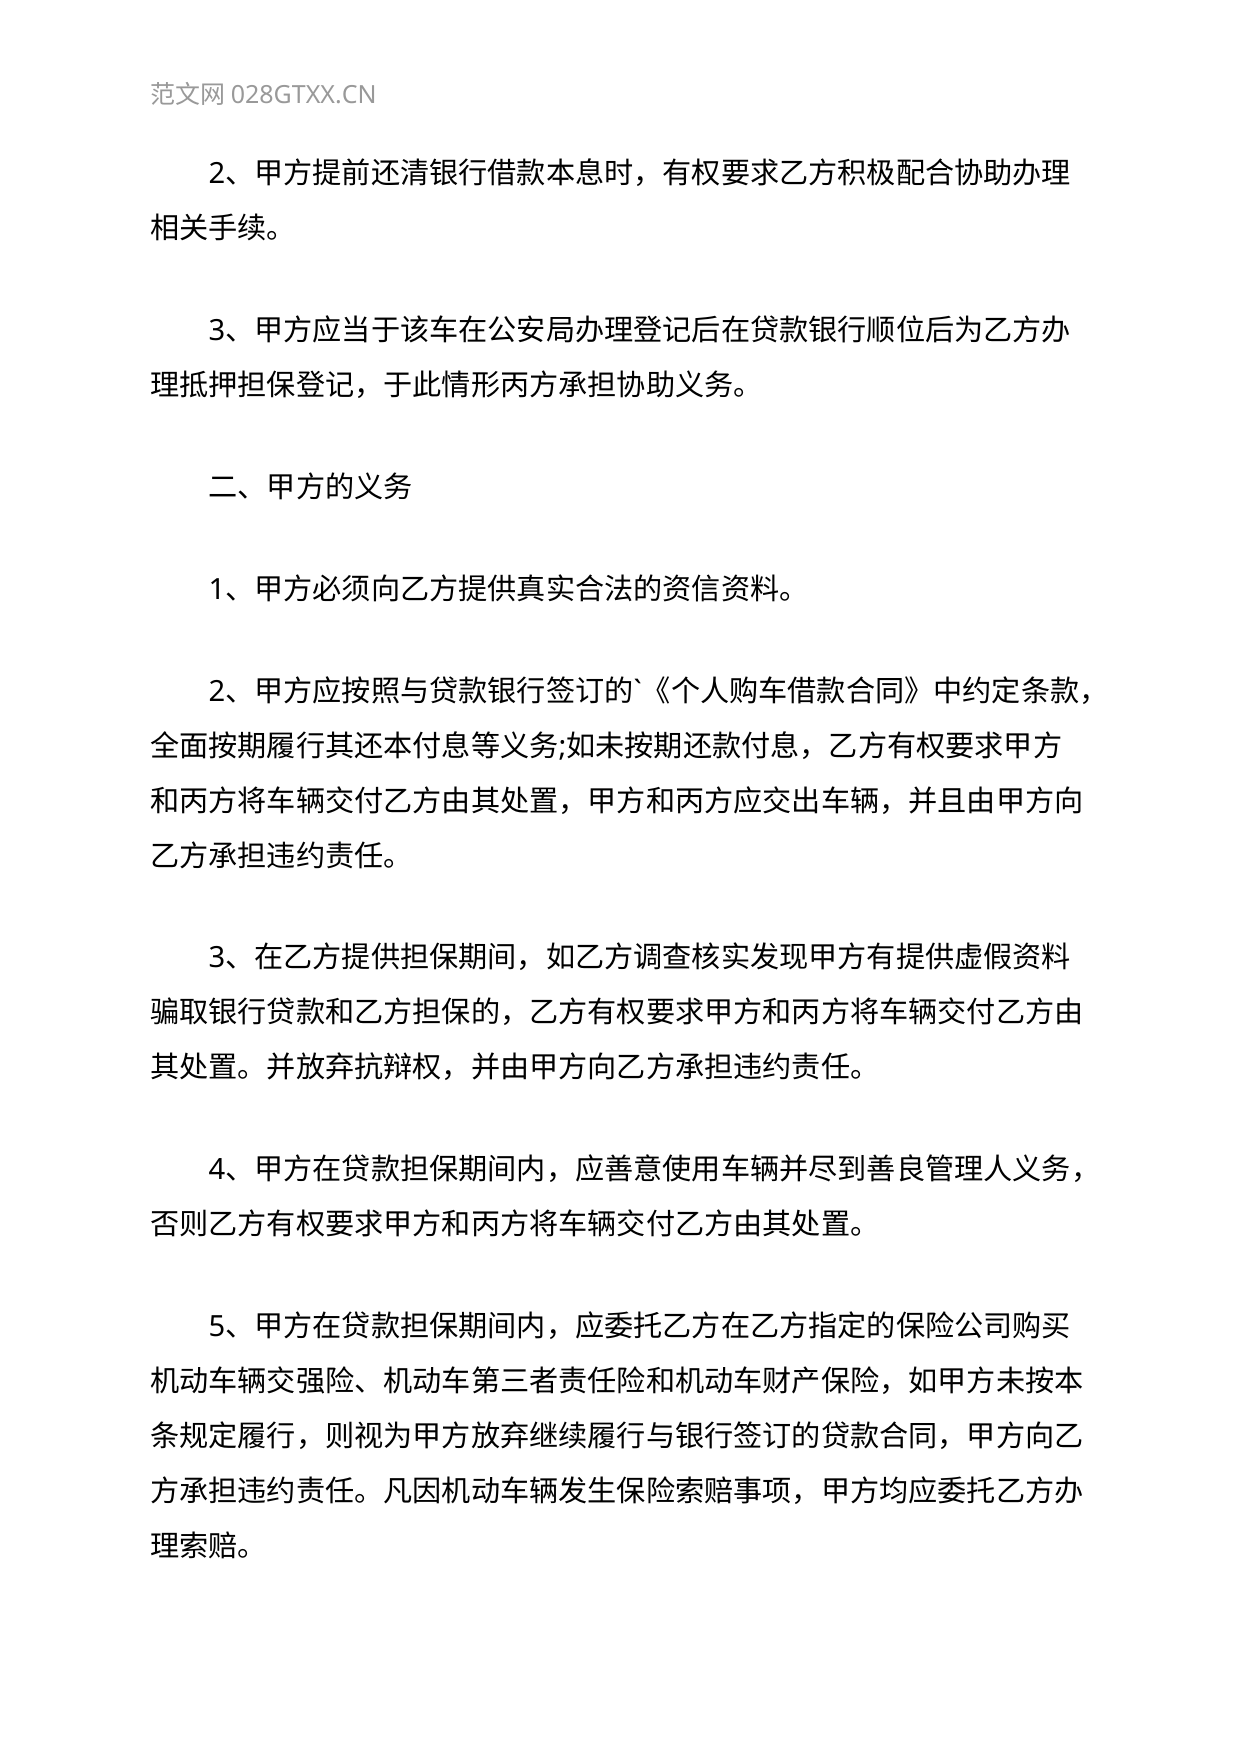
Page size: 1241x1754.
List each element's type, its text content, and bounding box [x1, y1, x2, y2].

text 5、甲方在贷款担保期间内，应委托乙方在乙方指定的保险公司购买机动车辆交强险、机动车第三者责任险和机动车财产保险，如甲方未按本条规定履行，则视为甲方放弃继续履行与银行签订的贷款合同，甲方向乙方承担违约责任。凡因机动车辆发生保险索赔事项，甲方均应委托乙方办理索赔。 [150, 1302, 1090, 1564]
text 2、甲方提前还清银行借款本息时，有权要求乙方积极配合协助办理相关手续。 [150, 150, 1090, 247]
text 2、甲方应按照与贷款银行签订的`《个人购车借款合同》中约定条款，全面按期履行其还本付息等义务;如未按期还款付息，乙方有权要求甲方和丙方将车辆交付乙方由其处置，甲方和丙方应交出车辆，并且由甲方向乙方承担违约责任。 [150, 667, 1090, 874]
text 3、甲方应当于该车在公安局办理登记后在贷款银行顺位后为乙方办理抵押担保登记，于此情形丙方承担协助义务。 [150, 307, 1090, 404]
text 1、甲方必须向乙方提供真实合法的资信资料。 [150, 565, 1090, 608]
text 4、甲方在贷款担保期间内，应善意使用车辆并尽到善良管理人义务，否则乙方有权要求甲方和丙方将车辆交付乙方由其处置。 [150, 1146, 1090, 1243]
text 二、甲方的义务 [150, 463, 1090, 506]
text 3、在乙方提供担保期间，如乙方调查核实发现甲方有提供虚假资料骗取银行贷款和乙方担保的，乙方有权要求甲方和丙方将车辆交付乙方由其处置。并放弃抗辩权，并由甲方向乙方承担违约责任。 [150, 934, 1090, 1086]
